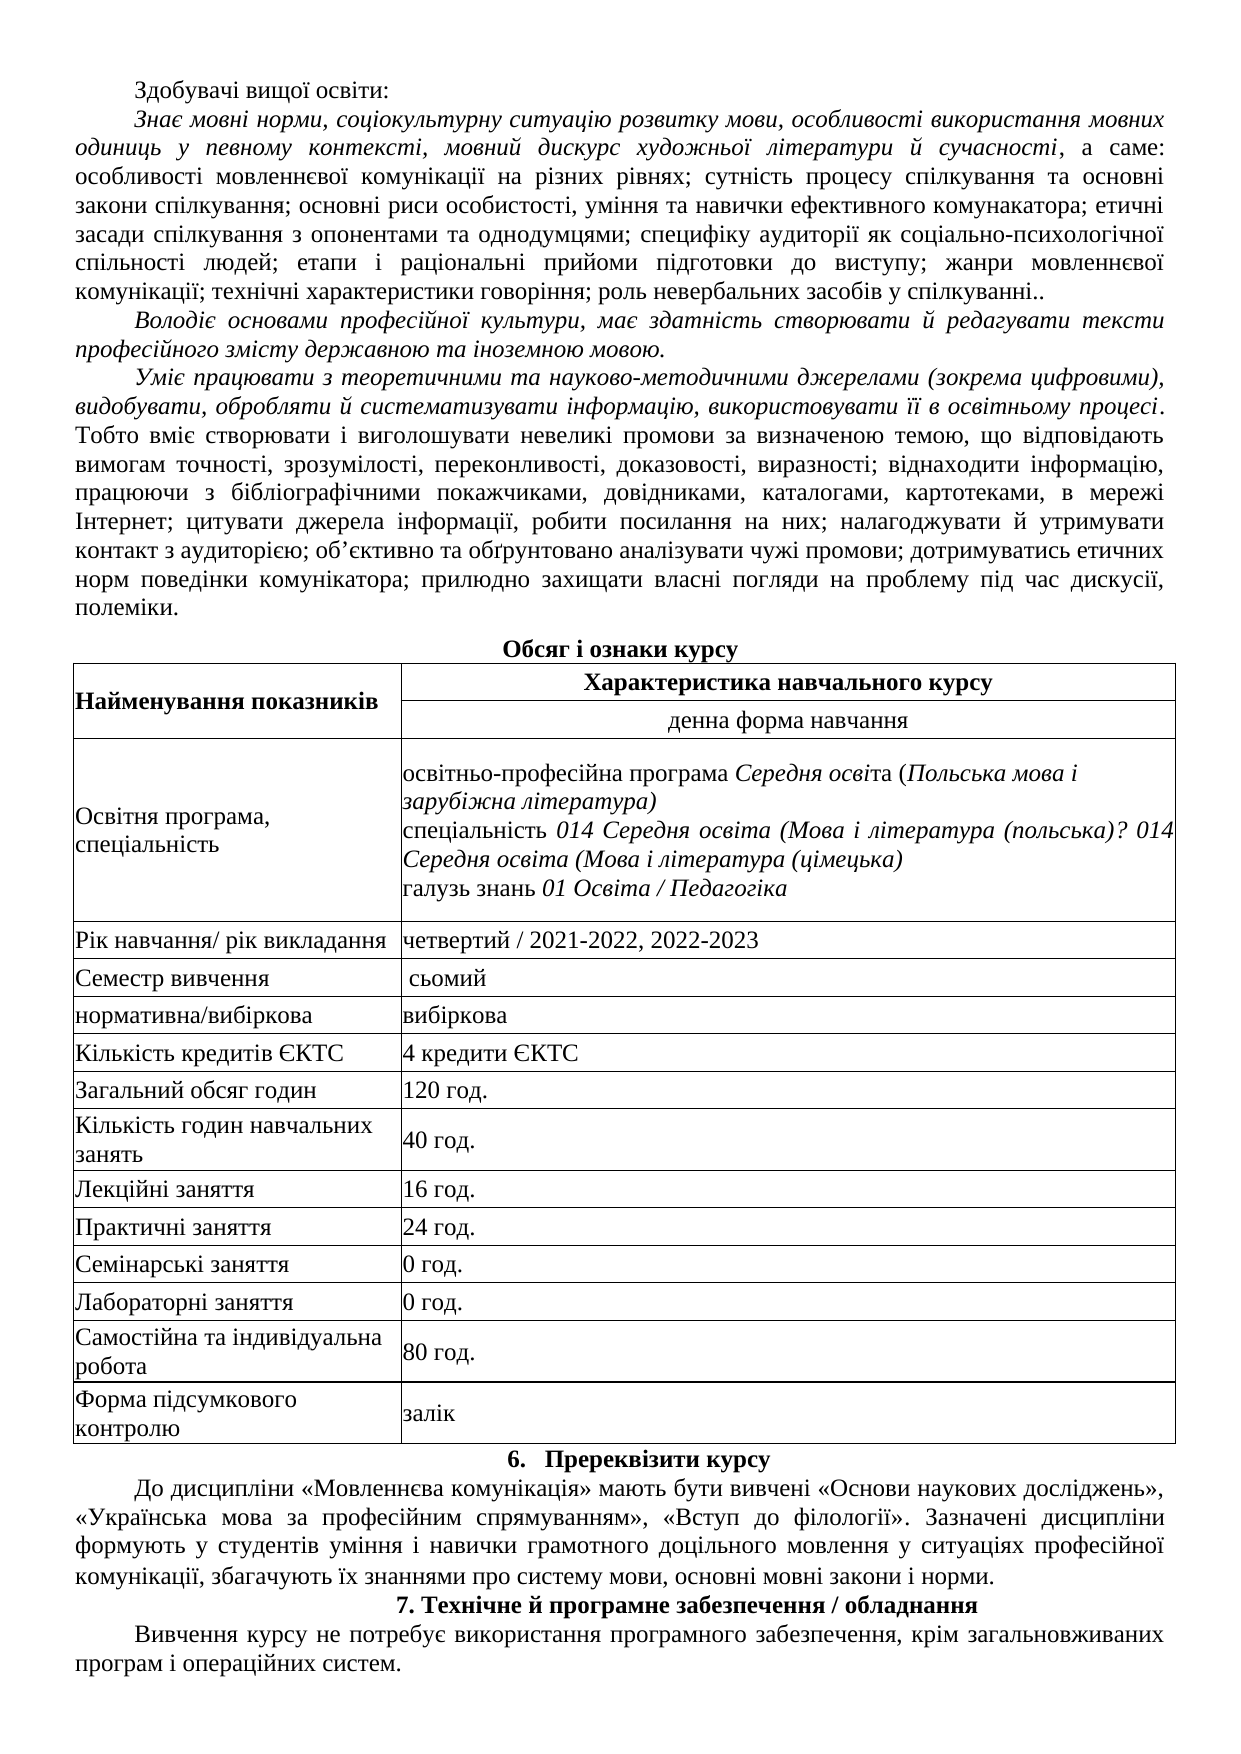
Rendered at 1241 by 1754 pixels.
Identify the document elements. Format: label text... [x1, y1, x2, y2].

table_cell 120 год. [402, 1072, 1175, 1108]
table_cell Лекційні заняття [74, 1171, 401, 1207]
table_cell Рік навчання/ рік викладання [74, 922, 401, 958]
table_cell сьомий [402, 959, 1175, 996]
table_cell Лабораторні заняття [74, 1283, 401, 1320]
table_cell вибіркова [402, 997, 1175, 1033]
list Пререквізити курсу [112, 1444, 1165, 1473]
text До дисципліни «Мовленнєва комунікація» мають бути вивчені «Основи наукових досліджень», «Українська мова за професійним спрямуванням», «Вступ до філології». Зазначені дисципліни формують у студентів уміння і навички грамотного доцільного мовлення у ситуаціях професійної комунікації, збагачують їх знаннями про систему мови, основні мовні закони і норми. [75, 1473, 1165, 1590]
text Знає мовні норми, соціокультурну ситуацію розвитку мови, особливості використання мовних одиниць у певному контексті, мовний дискурс художньої літератури й сучасності, а саме: особливості мовленнєвої комунікації на різних рівнях; сутність процесу спілкування та основні закони спілкування; основні риси особистості, уміння та навички ефективного комунакатора; етичні засади спілкування з опонентами та однодумцями; специфіку аудиторії як соціально-психологічної спільності людей; етапи і раціональні прийоми підготовки до виступу; жанри мовленнєвої комунікації; технічні характеристики говоріння; роль невербальних засобів у спілкуванні.. [75, 104, 1165, 305]
table_header Найменування показників [74, 664, 401, 737]
table_cell Семінарські заняття [74, 1246, 401, 1282]
table_cell Кількість годин навчальних занять [74, 1109, 401, 1170]
table_cell Семестр вивчення [74, 959, 401, 996]
table_cell 80 год. [402, 1321, 1175, 1381]
text 7. Технічне й програмне забезпечення / обладнання [209, 1590, 1165, 1619]
table_cell Кількість кредитів ЄКТС [74, 1034, 401, 1071]
table_cell освітньо-професійна програма Середня освіта (Польська мова і зарубіжна література) спеціальність 014 Середня освіта (Мова і література (польська)? 014 Середня освіта (Мова і література (цімецька) галузь знань 01 Освіта / Педагогіка [402, 739, 1175, 921]
text Здобувачі вищої освіти: [75, 75, 1165, 104]
table_cell Загальний обсяг годин [74, 1072, 401, 1108]
table_cell Практичні заняття [74, 1208, 401, 1245]
table_cell нормативна/вибіркова [74, 997, 401, 1033]
table_cell четвертий / 2021-2022, 2022-2023 [402, 922, 1175, 958]
table_cell 24 год. [402, 1208, 1175, 1245]
table_cell денна форма навчання [402, 701, 1175, 737]
table_header Характеристика навчального курсу [402, 664, 1175, 700]
table_cell 40 год. [402, 1109, 1175, 1170]
text Вивчення курсу не потребує використання програмного забезпечення, крім загальновживаних програм і операційних систем. [75, 1619, 1165, 1676]
table_cell 16 год. [402, 1171, 1175, 1207]
table_cell Освітня програма, спеціальність [74, 739, 401, 921]
table_cell 0 год. [402, 1246, 1175, 1282]
table_cell залік [402, 1383, 1175, 1443]
text Обсяг і ознаки курсу [75, 634, 1165, 662]
table_cell 0 год. [402, 1283, 1175, 1320]
table_cell Форма підсумкового контролю [74, 1383, 401, 1443]
text Уміє працювати з теоретичними та науково-методичними джерелами (зокрема цифровими), видобувати, обробляти й систематизувати інформацію, використовувати її в освітньому процесі. Тобто вміє створювати і виголошувати невеликі промови за визначеною темою, що відповідають вимогам точності, зрозумілості, переконливості, доказовості, виразності; віднаходити інформацію, працюючи з бібліографічними покажчиками, довідниками, каталогами, картотеками, в мережі Інтернет; цитувати джерела інформації, робити посилання на них; налагоджувати й утримувати контакт з аудиторією; об’єктивно та обґрунтовано аналізувати чужі промови; дотримуватись етичних норм поведінки комунікатора; прилюдно захищати власні погляди на проблему під час дискусії, полеміки. [75, 362, 1165, 621]
table_cell Самостійна та індивідуальна робота [74, 1321, 401, 1381]
text Володіє основами професійної культури, має здатність створювати й редагувати тексти професійного змісту державною та іноземною мовою. [75, 305, 1165, 362]
table_cell 4 кредити ЄКТС [402, 1034, 1175, 1071]
